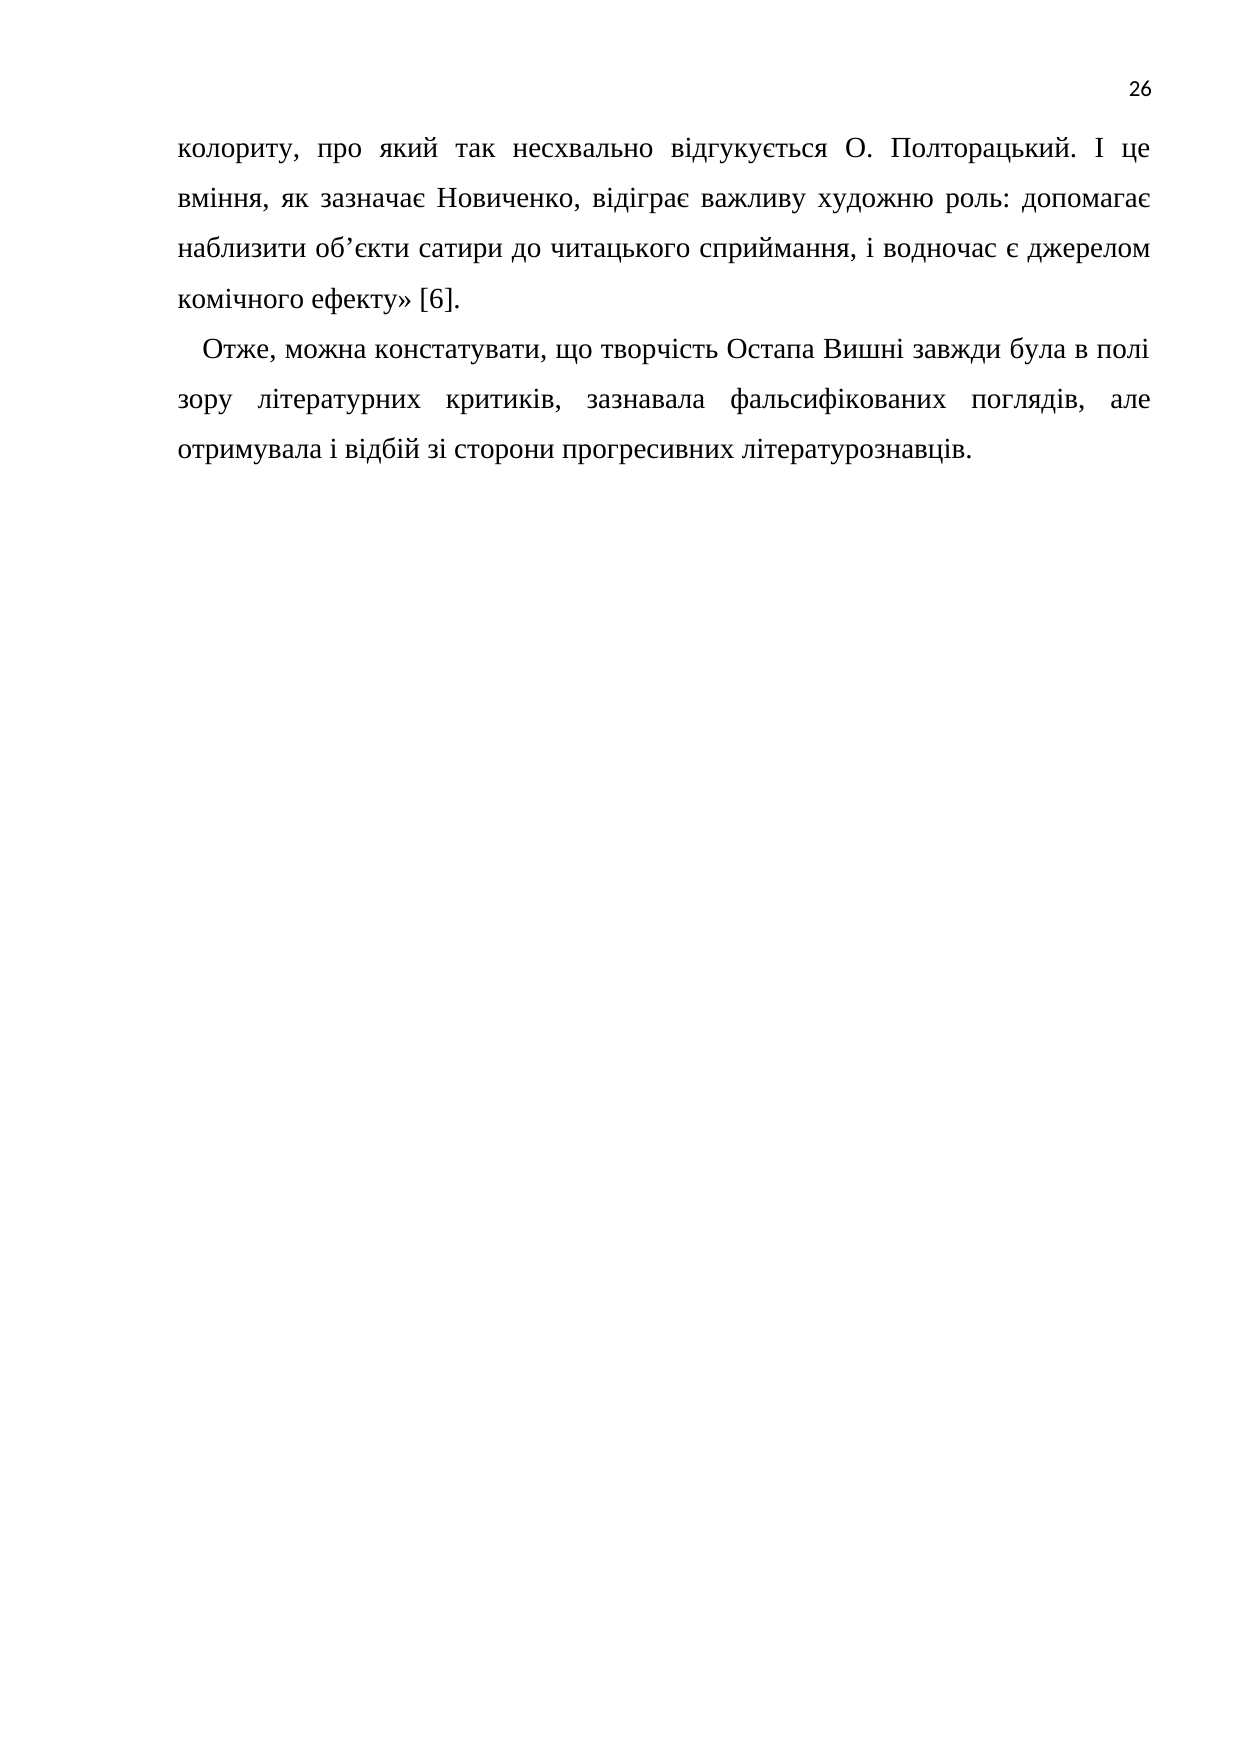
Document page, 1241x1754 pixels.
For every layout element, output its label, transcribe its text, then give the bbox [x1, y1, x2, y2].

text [177, 130, 1152, 314]
text Отже, можна констатувати, що творчість Остапа Вишні завжди була в полі зору літературних критиків, зазнавала фальсифікованих поглядів, але отримувала і відбій зі сторони прогресивних літературознавців. [177, 331, 1152, 465]
